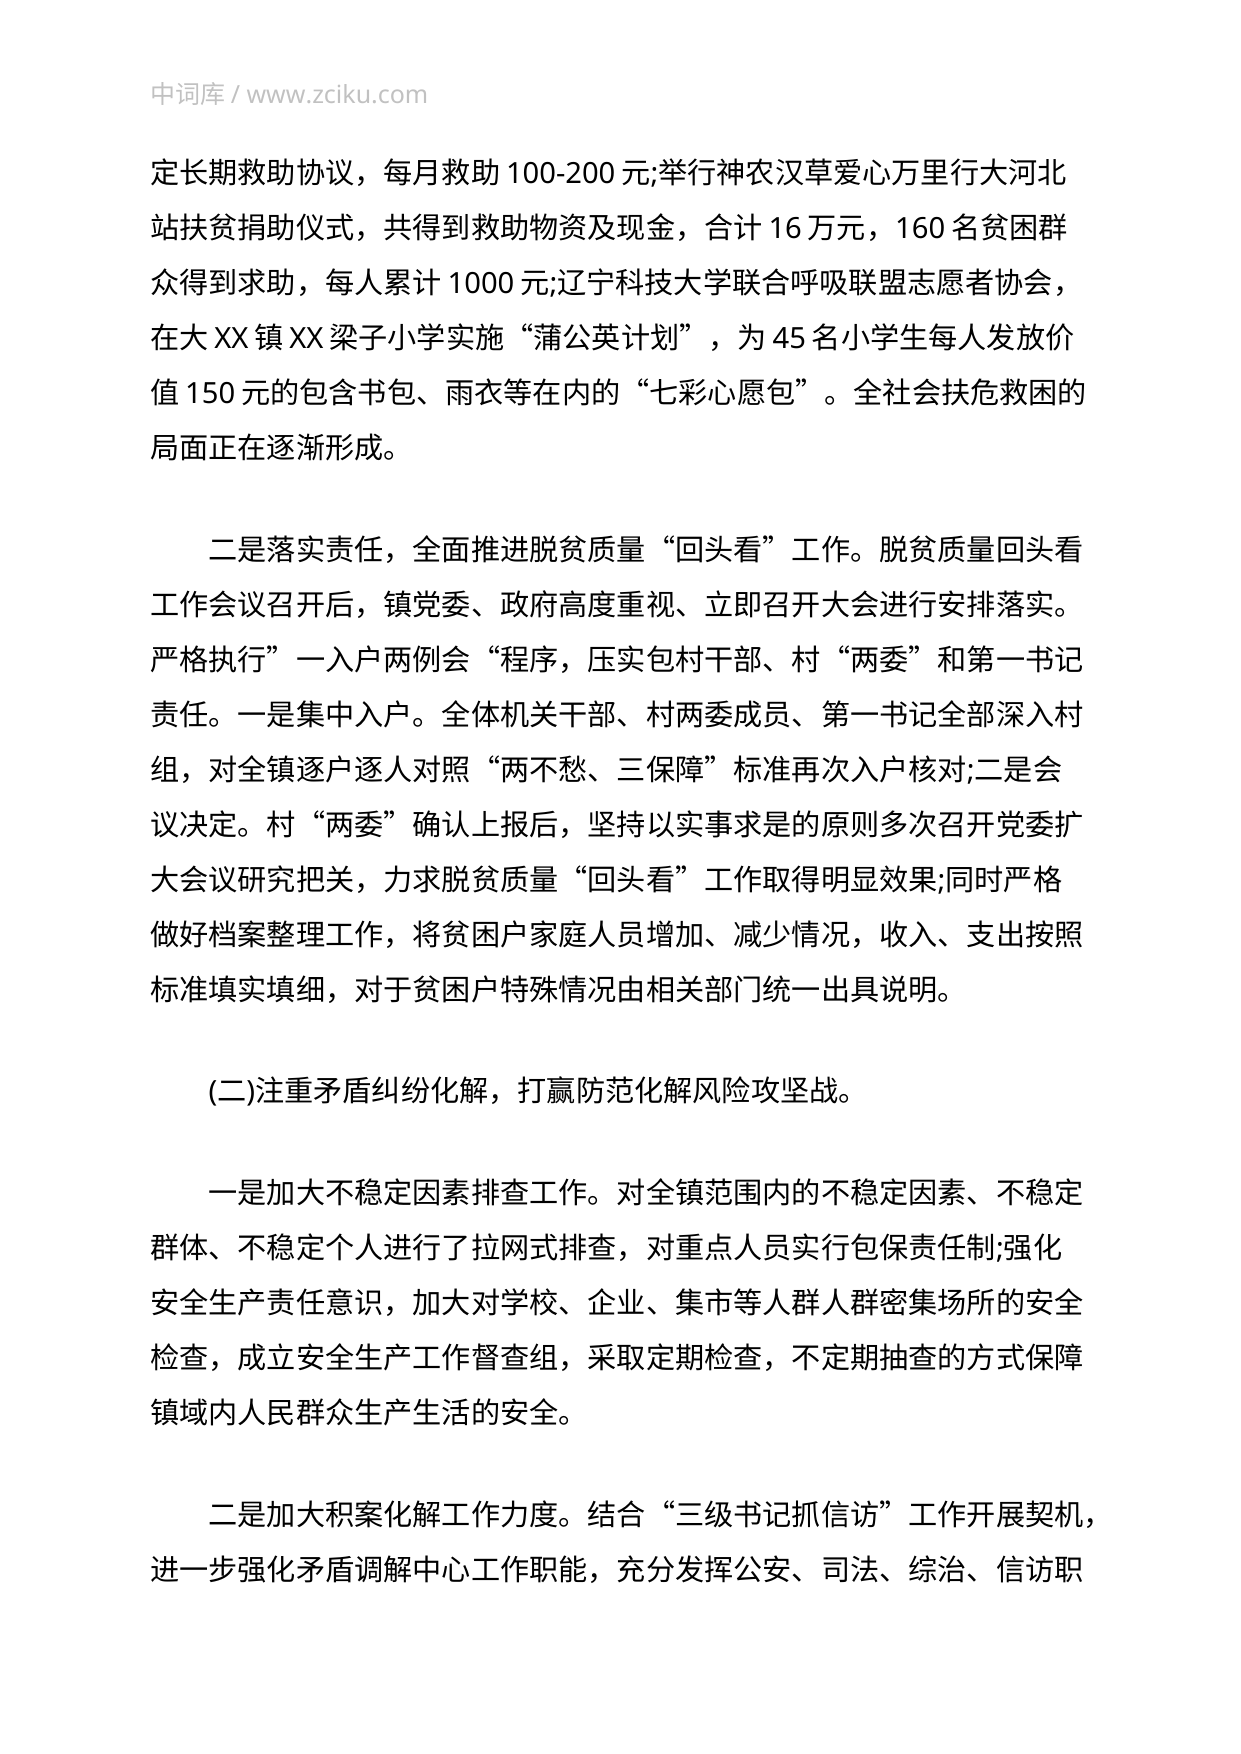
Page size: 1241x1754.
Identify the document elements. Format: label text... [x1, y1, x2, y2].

text 一是加大不稳定因素排查工作。对全镇范围内的不稳定因素、不稳定群体、不稳定个人进行了拉网式排查，对重点人员实行包保责任制;强化安全生产责任意识，加大对学校、企业、集市等人群人群密集场所的安全检查，成立安全生产工作督查组，采取定期检查，不定期抽查的方式保障镇域内人民群众生产生活的安全。 [150, 1170, 1090, 1432]
text 二是落实责任，全面推进脱贫质量“回头看”工作。脱贫质量回头看工作会议召开后，镇党委、政府高度重视、立即召开大会进行安排落实。严格执行”一入户两例会“程序，压实包村干部、村“两委”和第一书记责任。一是集中入户。全体机关干部、村两委成员、第一书记全部深入村组，对全镇逐户逐人对照“两不愁、三保障”标准再次入户核对;二是会议决定。村“两委”确认上报后，坚持以实事求是的原则多次召开党委扩大会议研究把关，力求脱贫质量“回头看”工作取得明显效果;同时严格做好档案整理工作，将贫困户家庭人员增加、减少情况，收入、支出按照标准填实填细，对于贫困户特殊情况由相关部门统一出具说明。 [150, 527, 1090, 1008]
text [150, 1491, 1090, 1588]
text (二)注重矛盾纠纷化解，打赢防范化解风险攻坚战。 [150, 1068, 1090, 1110]
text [150, 150, 1090, 467]
